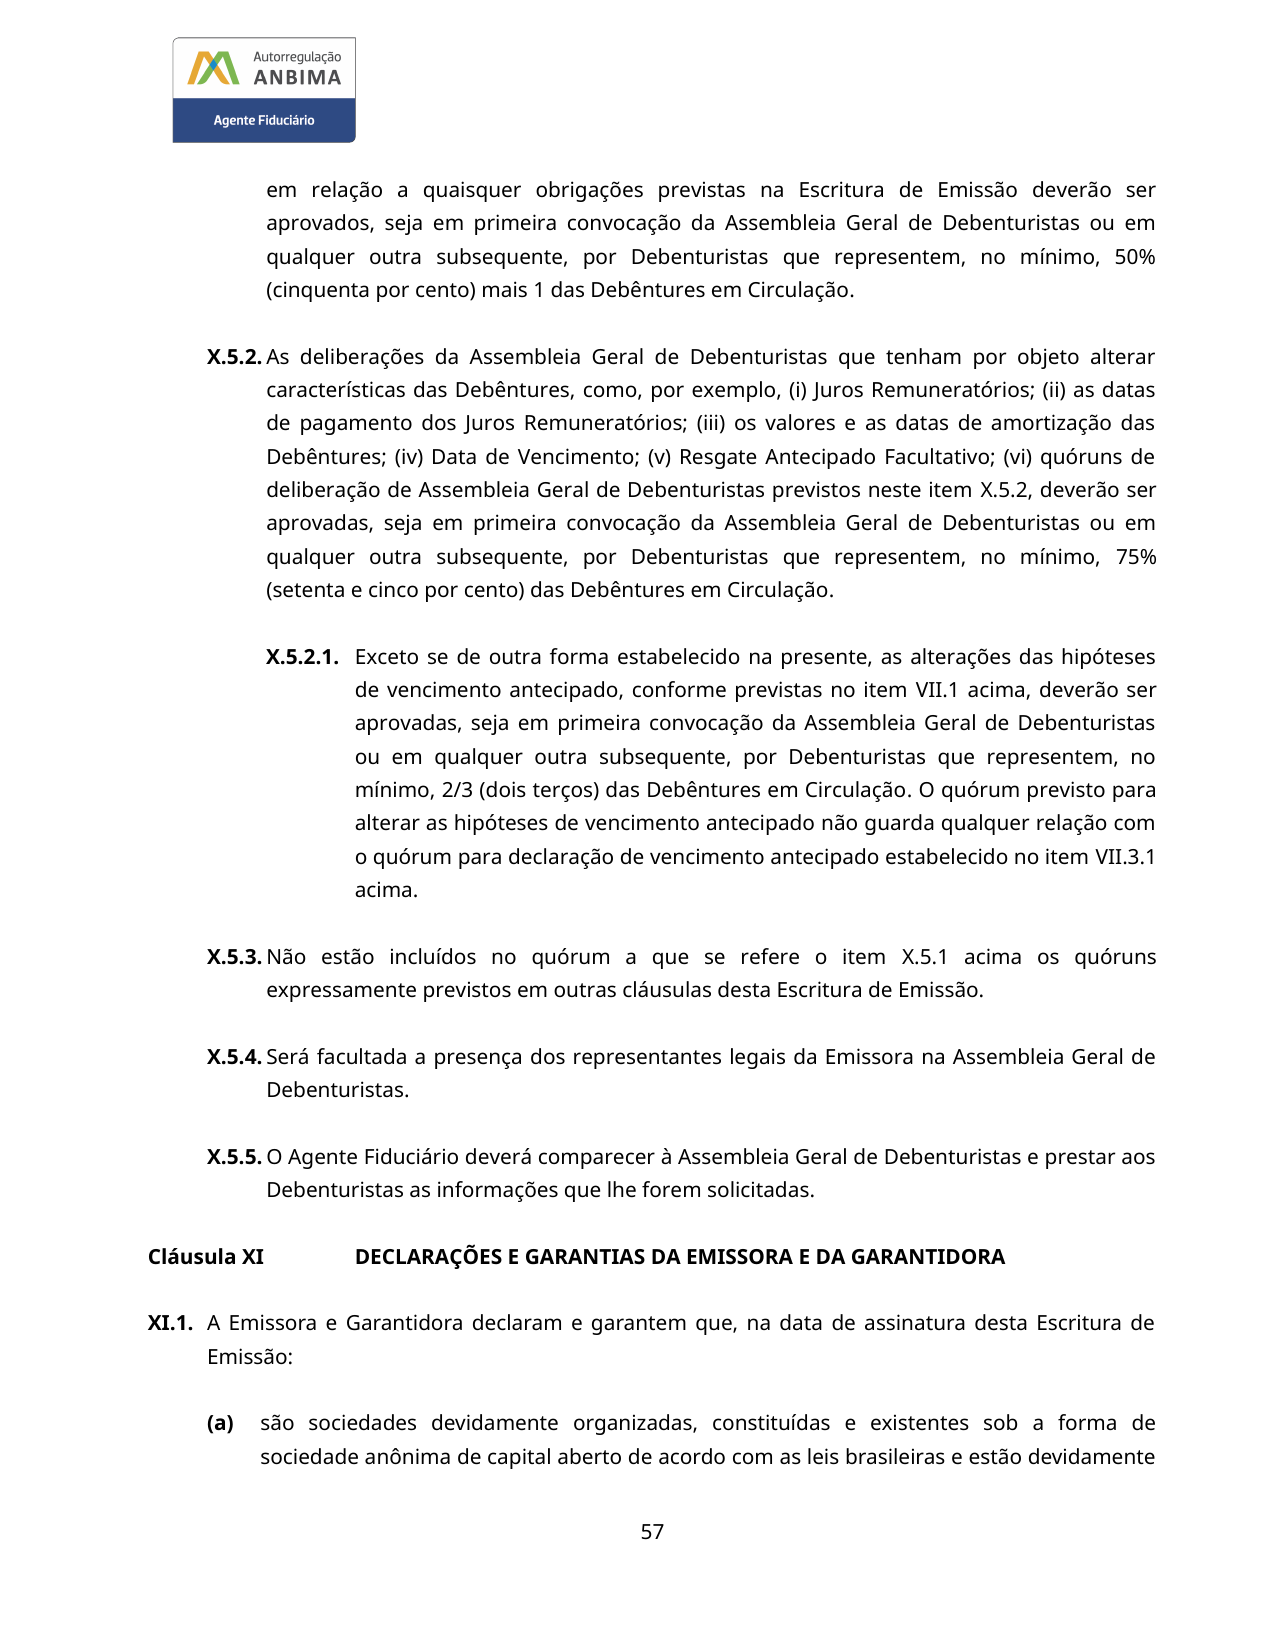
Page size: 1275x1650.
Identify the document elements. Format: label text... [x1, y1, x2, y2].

text Exceto se de outra forma estabelecido na presente, as alterações das hipóteses de vencimento antecipado, conforme previstas no item 7.1 acima, deverão ser aprovadas, seja em primeira convocação da Assembleia Geral de Debenturistas ou em qualquer outra subsequente, por Debenturistas que representem, no mínimo, 2/3 (dois terços) das Debêntures em Circulação. O quórum previsto para alterar as hipóteses de vencimento antecipado não guarda qualquer relação com o quórum para declaração de vencimento antecipado estabelecido no item 7.3.1 acima. [266, 637, 1157, 904]
list Será facultada a presença dos representantes legais da Emissora na Assembleia Geral de Debenturistas. [207, 1037, 1157, 1104]
text A Emissora e Garantidora declaram e garantem que, na data de assinatura desta Escritura de Emissão: [148, 1304, 1157, 1371]
list As deliberações da Assembleia Geral de Debenturistas que tenham por objeto alterar características das Debêntures, como, por exemplo, (i) Juros Remuneratórios; (ii) as datas de pagamento dos Juros Remuneratórios; (iii) os valores e as datas de amortização das Debêntures; (iv) Data de Vencimento; (v) Resgate Antecipado Facultativo; (vi) quóruns de deliberação de Assembleia Geral de Debenturistas previstos neste item 10.5.2, deverão ser aprovadas, seja em primeira convocação da Assembleia Geral de Debenturistas ou em qualquer outra subsequente, por Debenturistas que representem, no mínimo, 75% (setenta e cinco por cento) das Debêntures em Circulação. [207, 337, 1157, 604]
text DECLARAÇÕES E GARANTIAS DA EMISSORA E DA GARANTIDORA [148, 1237, 1157, 1271]
list Não estão incluídos no quórum a que se refere o item 10.5.1 acima os quóruns expressamente previstos em outras cláusulas desta Escritura de Emissão. [207, 937, 1157, 1004]
list O Agente Fiduciário deverá comparecer à Assembleia Geral de Debenturistas e prestar aos Debenturistas as informações que lhe forem solicitadas. [207, 1137, 1157, 1204]
picture [172, 37, 356, 143]
